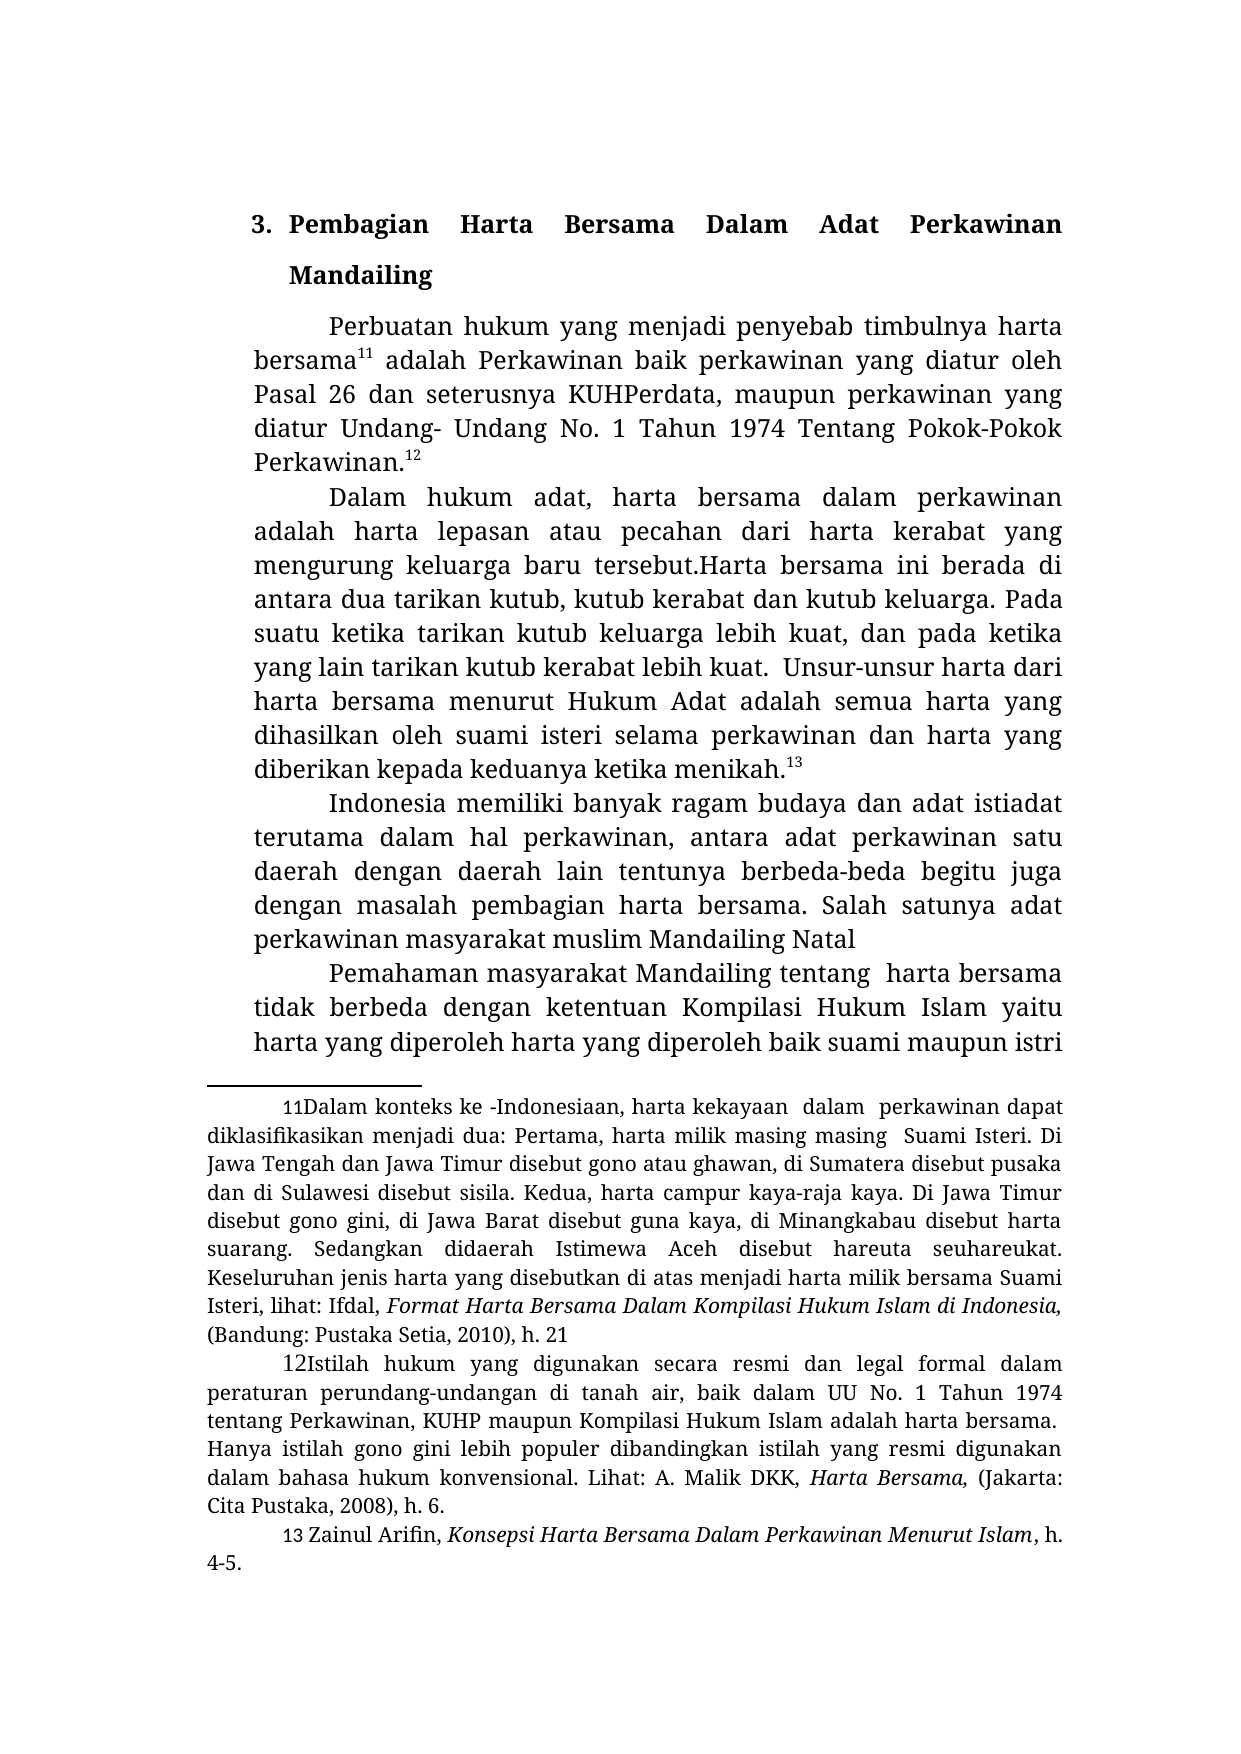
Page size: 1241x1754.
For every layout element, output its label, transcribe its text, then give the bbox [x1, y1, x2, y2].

text Indonesia memiliki banyak ragam budaya dan adat istiadat terutama dalam hal perkawinan, antara adat perkawinan satu daerah dengan daerah lain tentunya berbeda-beda begitu juga dengan masalah pembagian harta bersama. Salah satunya adat perkawinan masyarakat muslim Mandailing Natal [254, 786, 1063, 956]
text Perbuatan hukum yang menjadi penyebab timbulnya harta bersama adalah Perkawinan baik perkawinan yang diatur oleh Pasal 26 dan seterusnya KUHPerdata, maupun perkawinan yang diatur Undang- Undang No. 1 Tahun 1974 Tentang Pokok-Pokok Perkawinan. [254, 309, 1063, 479]
text Pemahaman masyarakat Mandailing tentang harta bersama tidak berbeda dengan ketentuan Kompilasi Hukum Islam yaitu harta yang diperoleh harta yang diperoleh baik suami maupun istri selama dalam perkawinan. Seperti yang disampaikan oleh Sulutan Nasution: [254, 956, 1063, 1058]
list Pembagian Harta Bersama Dalam Adat Perkawinan Mandailing [251, 207, 1063, 292]
text Dalam hukum adat, harta bersama dalam perkawinan adalah harta lepasan atau pecahan dari harta kerabat yang mengurung keluarga baru tersebut.Harta bersama ini berada di antara dua tarikan kutub, kutub kerabat dan kutub keluarga. Pada suatu ketika tarikan kutub keluarga lebih kuat, dan pada ketika yang lain tarikan kutub kerabat lebih kuat. Unsur-unsur harta dari harta bersama menurut Hukum Adat adalah semua harta yang dihasilkan oleh suami isteri selama perkawinan dan harta yang diberikan kepada keduanya ketika menikah. [254, 479, 1063, 786]
